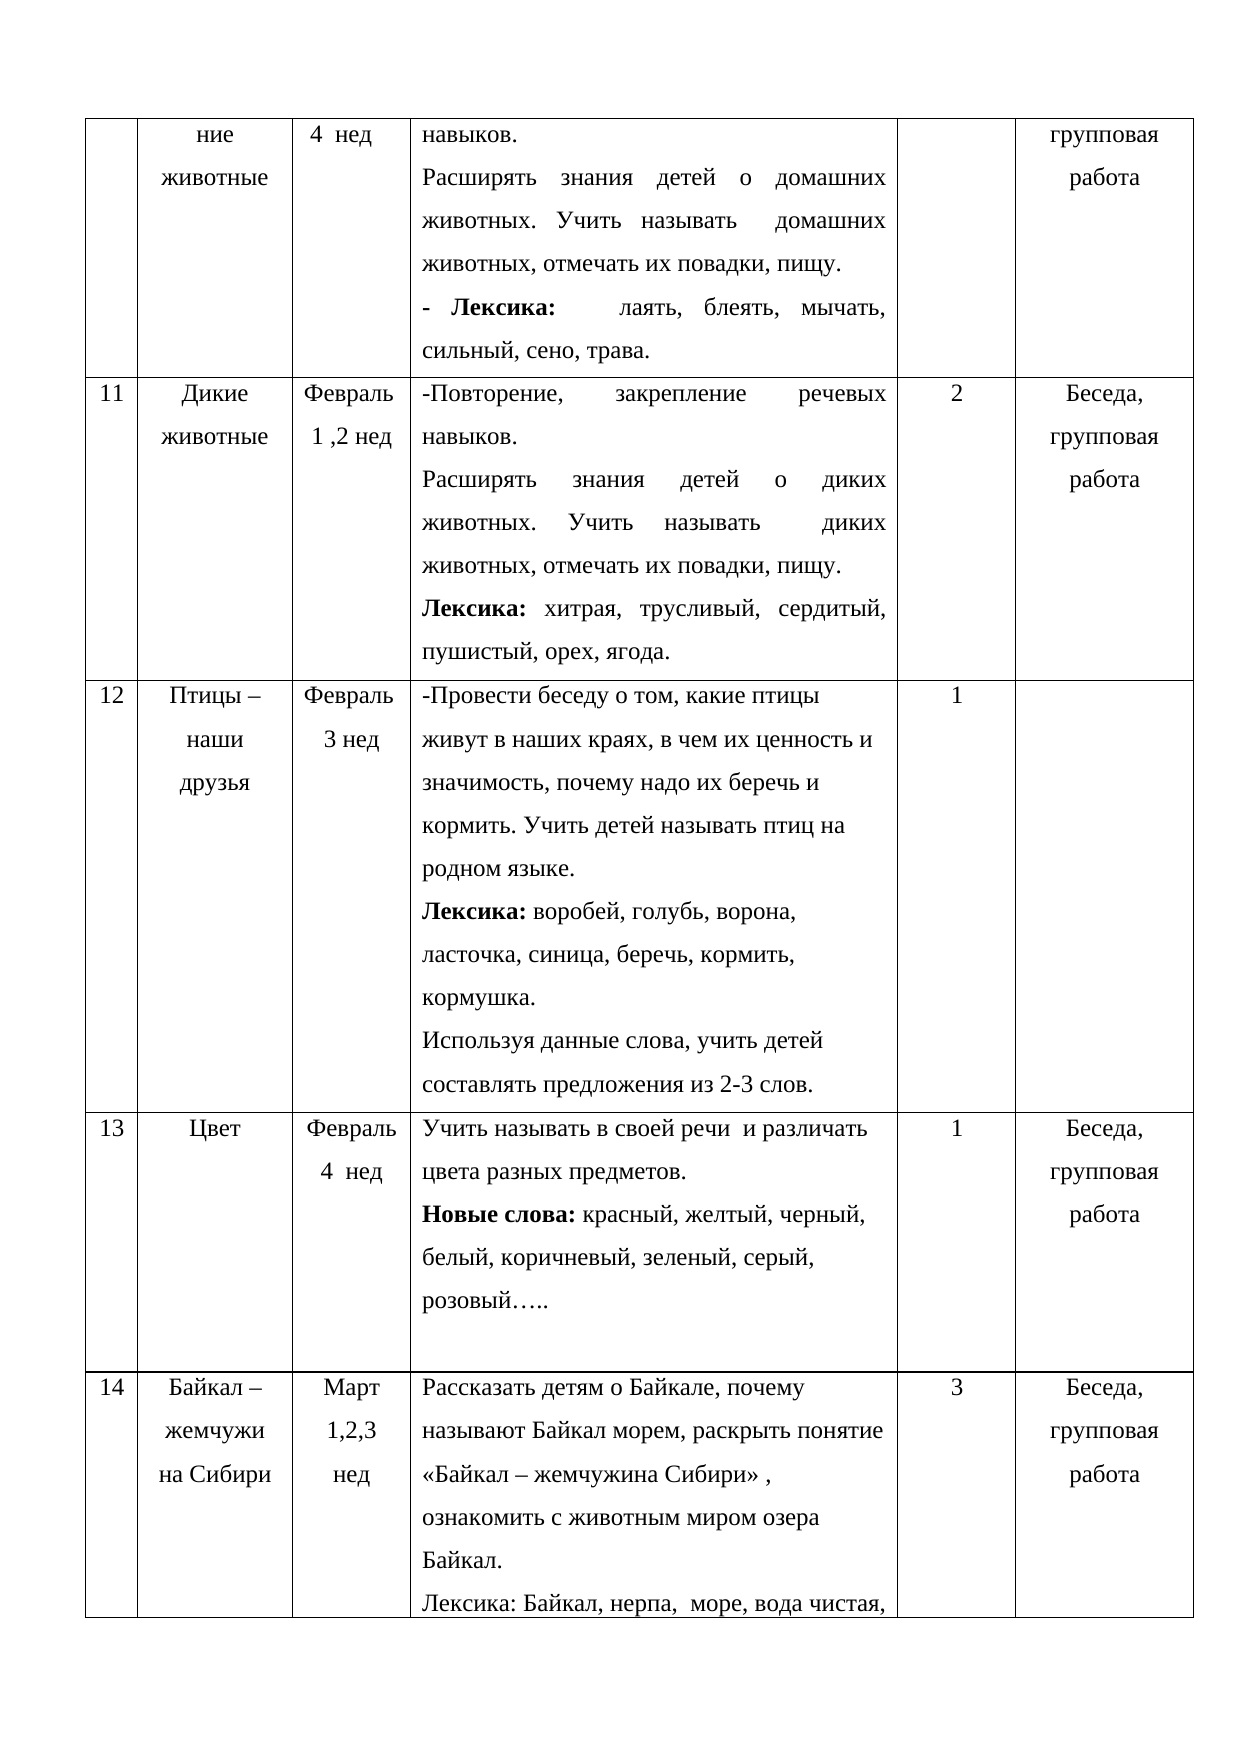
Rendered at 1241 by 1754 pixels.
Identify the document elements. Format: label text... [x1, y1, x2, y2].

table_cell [411, 119, 897, 377]
table_cell -Провести беседу о том, какие птицы живут в наших краях, в чем их ценность и значимость, почему надо их беречь и кормить. Учить детей называть птиц на родном языке. Лексика: воробей, голубь, ворона, ласточка, синица, беречь, кормить, кормушка. Используя данные слова, учить детей составлять предложения из 2-3 слов. [411, 681, 897, 1112]
table_cell 2 [898, 378, 1015, 679]
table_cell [1016, 119, 1193, 377]
table_cell [1016, 681, 1193, 1112]
table_cell -Повторение, закрепление речевых навыков. Расширять знания детей о диких животных. Учить называть диких животных, отмечать их повадки, пищу. Лексика: хитрая, трусливый, сердитый, пушистый, орех, ягода. [411, 378, 897, 679]
table_cell Февраль 4 нед [293, 1113, 410, 1371]
table_cell 10 [86, 119, 137, 377]
table_cell 13 [86, 1113, 137, 1371]
table_cell Беседа, групповая работа [1016, 378, 1193, 679]
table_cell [1016, 1373, 1193, 1617]
table_cell Птицы – наши друзья [138, 681, 292, 1112]
table_cell Цвет [138, 1113, 292, 1371]
table_cell Март 1,2,3 нед [293, 1373, 410, 1617]
table_cell 14 [86, 1373, 137, 1617]
table_cell Январь 4 нед [293, 119, 410, 377]
table_cell Февраль 3 нед [293, 681, 410, 1112]
table_cell Учить называть в своей речи и различать цвета разных предметов. Новые слова: красный, желтый, черный, белый, коричневый, зеленый, серый, розовый….. [411, 1113, 897, 1371]
table_cell Домаш ние животные [138, 119, 292, 377]
table_cell 11 [86, 378, 137, 679]
table_cell Беседа, групповая работа [1016, 1113, 1193, 1371]
table_cell Февраль 1 ,2 нед [293, 378, 410, 679]
table_cell 3 [898, 1373, 1015, 1617]
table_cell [411, 1373, 897, 1617]
table_cell 1 [898, 1113, 1015, 1371]
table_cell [138, 1373, 292, 1617]
table_cell 12 [86, 681, 137, 1112]
table_cell 2 [898, 119, 1015, 377]
table_cell 1 [898, 681, 1015, 1112]
table_cell Дикие животные [138, 378, 292, 679]
